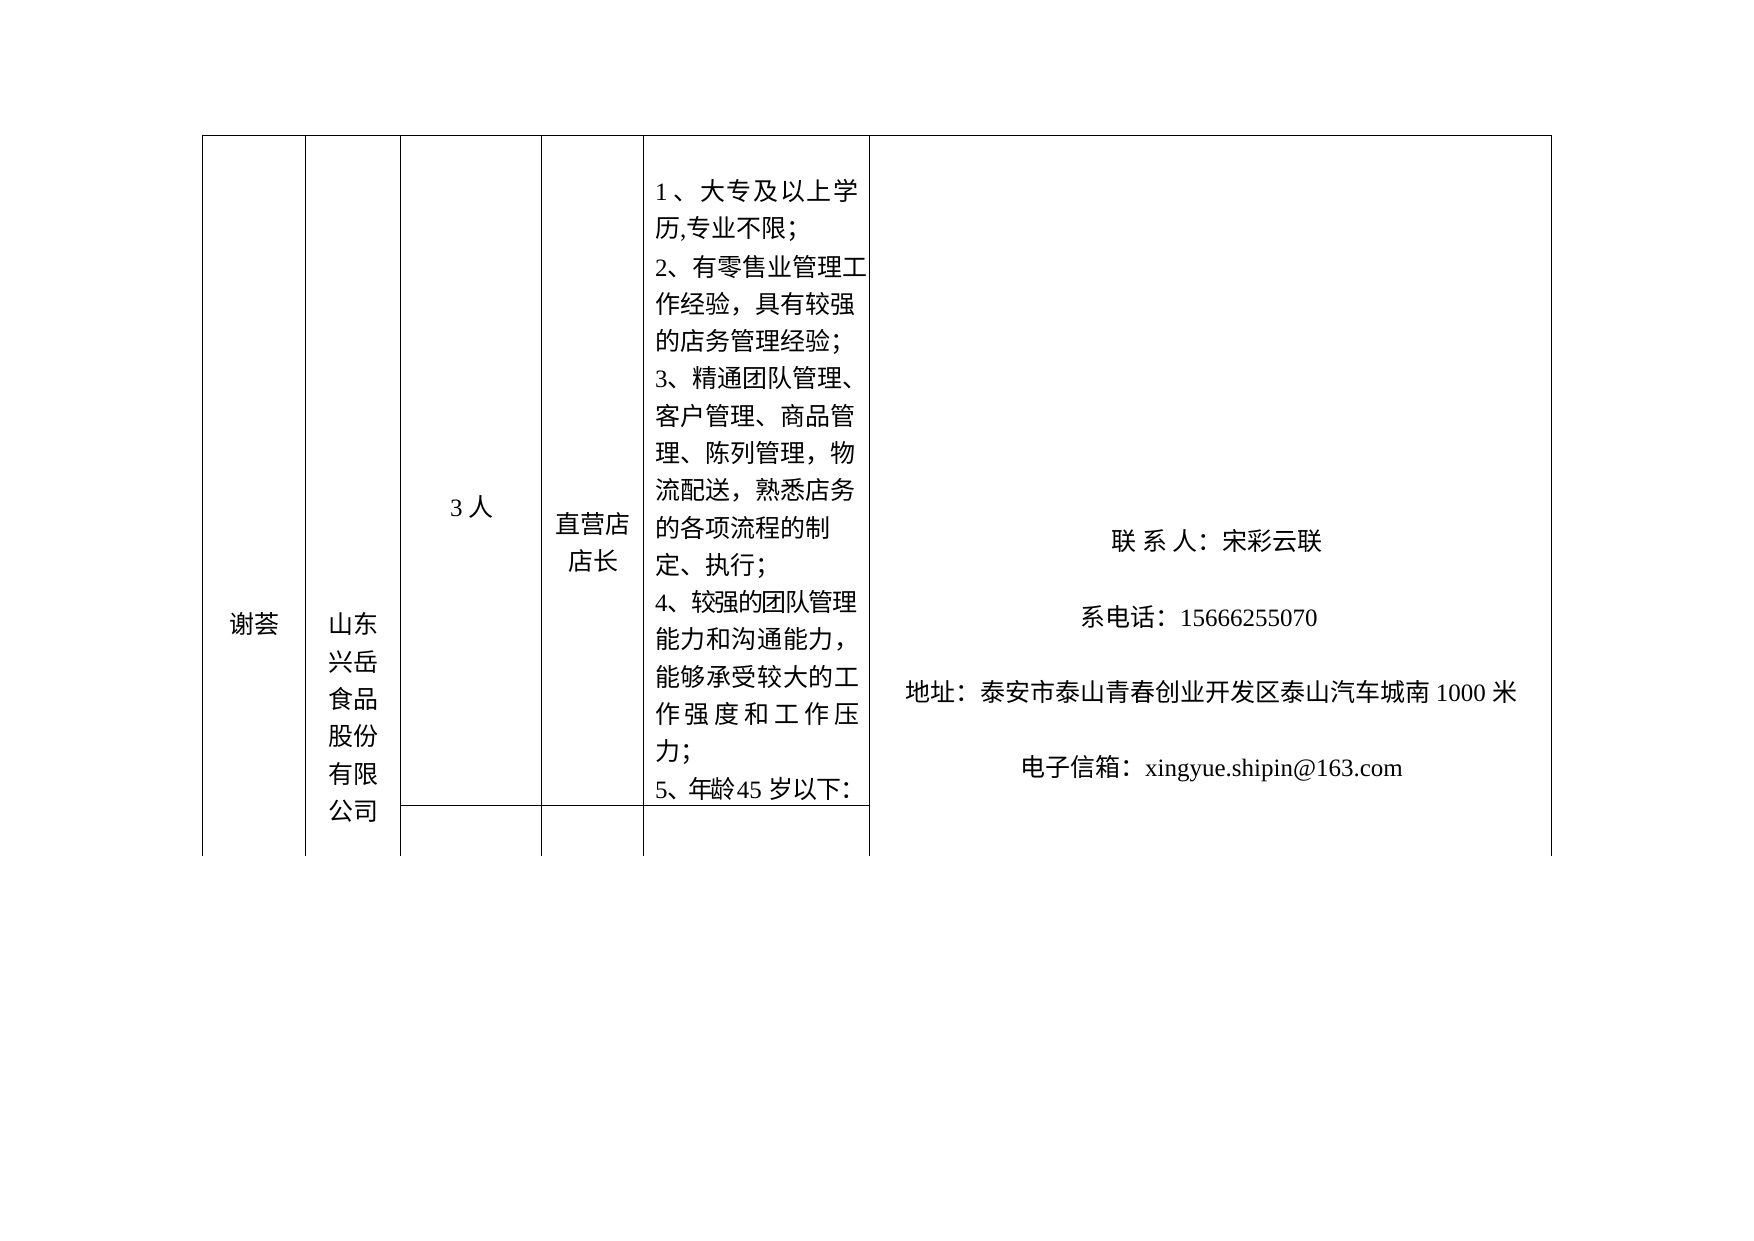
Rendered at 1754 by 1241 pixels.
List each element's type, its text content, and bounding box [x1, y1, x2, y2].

table_cell [401, 806, 541, 856]
table_header 1 、大专及以上学历,专业不限； 2、有零售业管理工作经验，具有较强的店务管理经验； 3、精通团队管理、客户管理、商品管理、陈列管理，物流配送，熟悉店务的各项流程的制定、执行； 4、较强的团队管理能力和沟通能力， 能够承受较大的工作强度和工作压力； 5、年龄 45 岁以下： [644, 136, 869, 805]
table_header 3 人 [401, 136, 541, 805]
table_header 联 系 人：宋彩云联系电话：15666255070 地址：泰安市泰山青春创业开发区泰山汽车城南 1000 米电子信箱：xingyue.shipin@163.com [870, 136, 1551, 856]
table_header 谢荟 [203, 136, 305, 856]
table_cell [542, 806, 643, 856]
table_cell [644, 806, 869, 856]
table_header 山东兴岳食品股份有限公司 [306, 136, 400, 856]
table_header 直营店店长 [542, 136, 643, 805]
